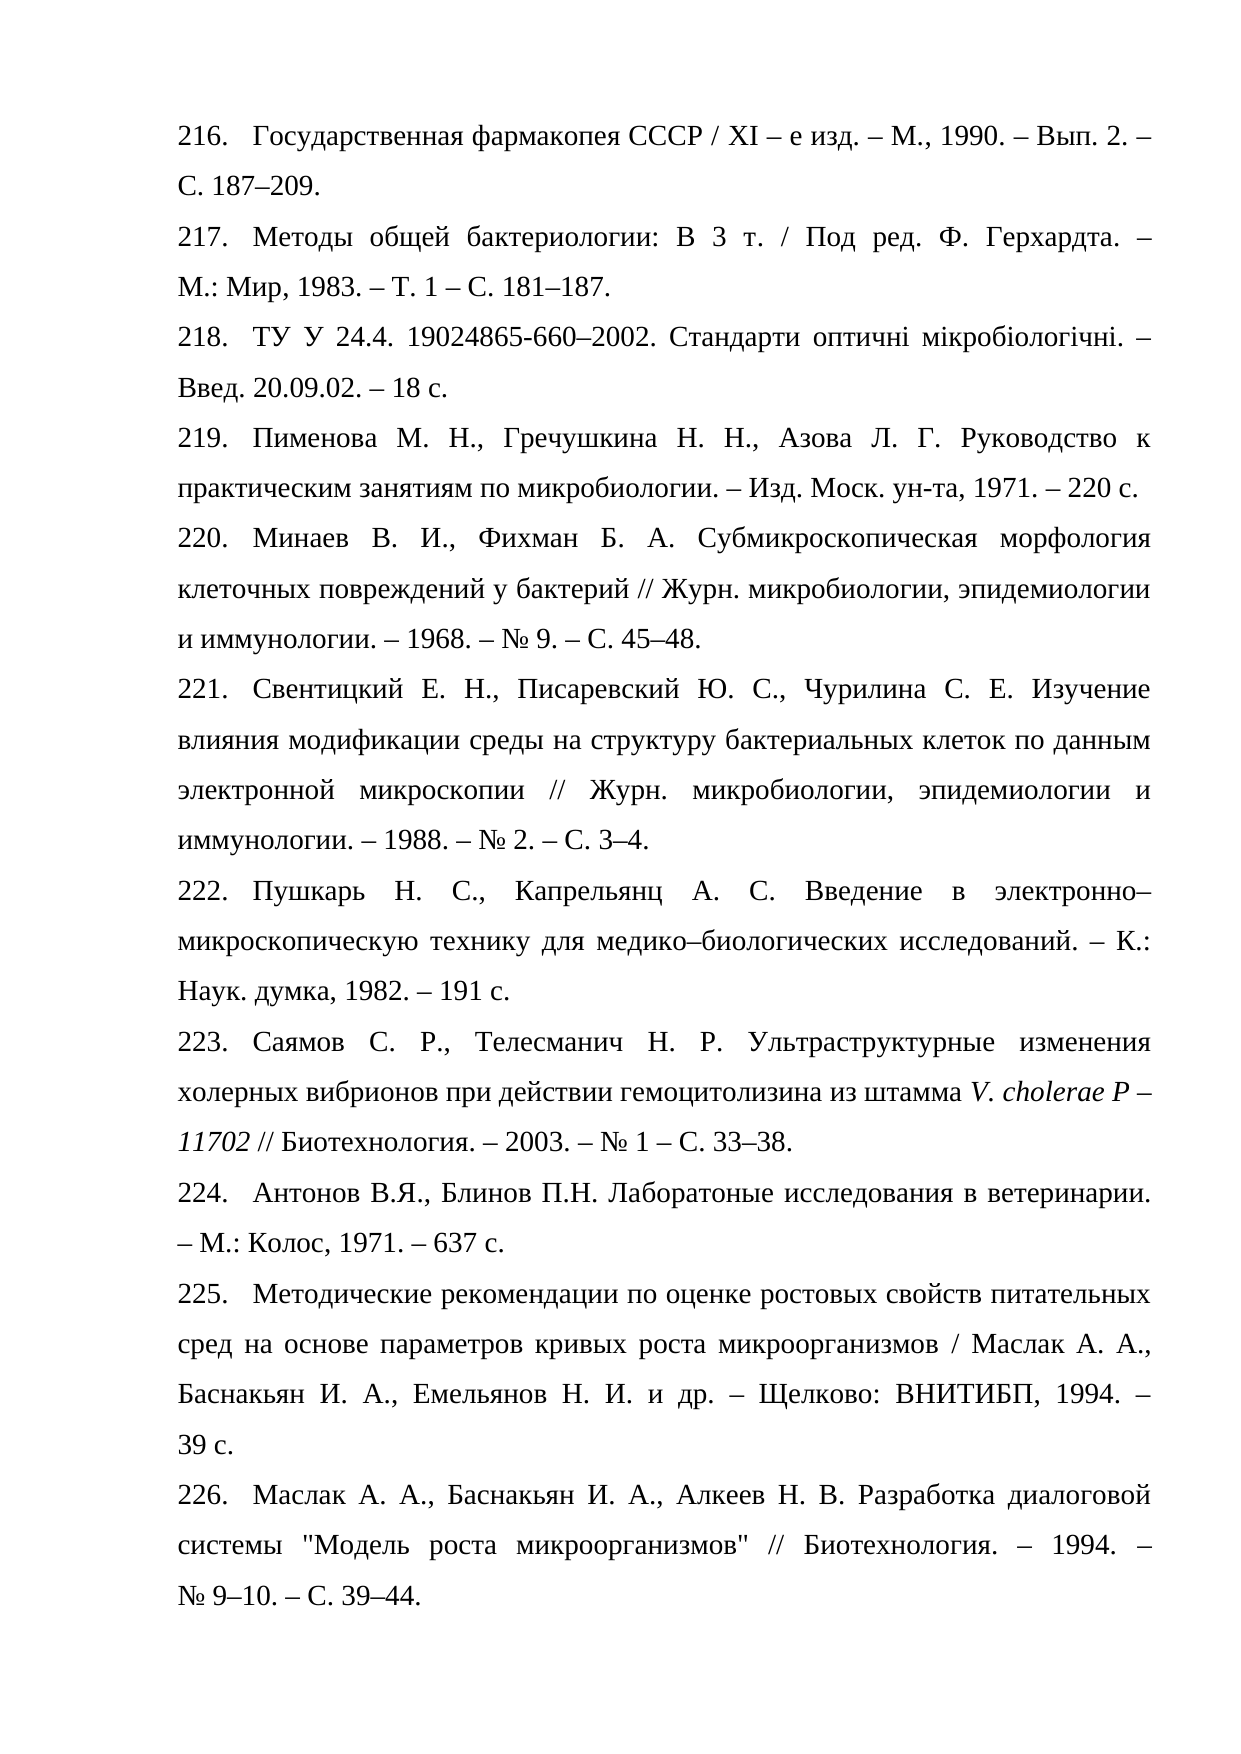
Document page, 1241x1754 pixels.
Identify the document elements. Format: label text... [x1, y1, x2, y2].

list Минаев В. И., Фихман Б. А. Субмикроскопическая морфология клеточных повреждений у бактерий // Журн. микробиологии, эпидемиологии и иммунологии. – 1968. – № 9. – С. 45–48. [177, 521, 1152, 655]
list Пушкарь Н. С., Капрельянц А. С. Введение в электронно–микроскопическую технику для медико–биологических исследований. – К.: Наук. думка, 1982. – 191 с. [177, 873, 1152, 1007]
list Методические рекомендации по оценке ростовых свойств питательных сред на основе параметров кривых роста микроорганизмов / Маслак А. А., Баснакьян И. А., Емельянов Н. И. и др. – Щелково: ВНИТИБП, 1994. – 39 с. [177, 1276, 1152, 1460]
list Антонов В.Я., Блинов П.Н. Лаборатоные исследования в ветеринарии. – М.: Колос, 1971. – 637 с. [177, 1175, 1152, 1259]
list Маслак А. А., Баснакьян И. А., Алкеев Н. В. Разработка диалоговой системы "Модель роста микроорганизмов" // Биотехнология. – 1994. – № 9–10. – С. 39–44. [177, 1477, 1152, 1611]
list Пименова М. Н., Гречушкина Н. Н., Азова Л. Г. Руководство к практическим занятиям по микробиологии. – Изд. Моск. ун-та, 1971. – 220 с. [177, 420, 1152, 504]
list Саямов С. Р., Телесманич Н. Р. Ультраструктурные изменения холерных вибрионов при действии гемоцитолизина из штамма V. cholerae P – 11702 // Биотехнология. – 2003. – № 1 – С. 33–38. [177, 1024, 1152, 1158]
list Государственная фармакопея СССР / XІ – е изд. – М., 1990. – Вып. 2. – С. 187–209. [177, 118, 1152, 202]
list ТУ У 24.4. 19024865-660–2002. Стандарти оптичні мікробіологічні. – Введ. 20.09.02. – 18 с. [177, 319, 1152, 403]
list Свентицкий Е. Н., Писаревский Ю. С., Чурилина С. Е. Изучение влияния модификации среды на структуру бактериальных клеток по данным электронной микроскопии // Журн. микробиологии, эпидемиологии и иммунологии. – 1988. – № 2. – С. 3–4. [177, 672, 1152, 856]
list Методы общей бактериологии: В 3 т. / Под ред. Ф. Герхардта. – М.: Мир, 1983. – Т. 1 – С. 181–187. [177, 219, 1152, 303]
